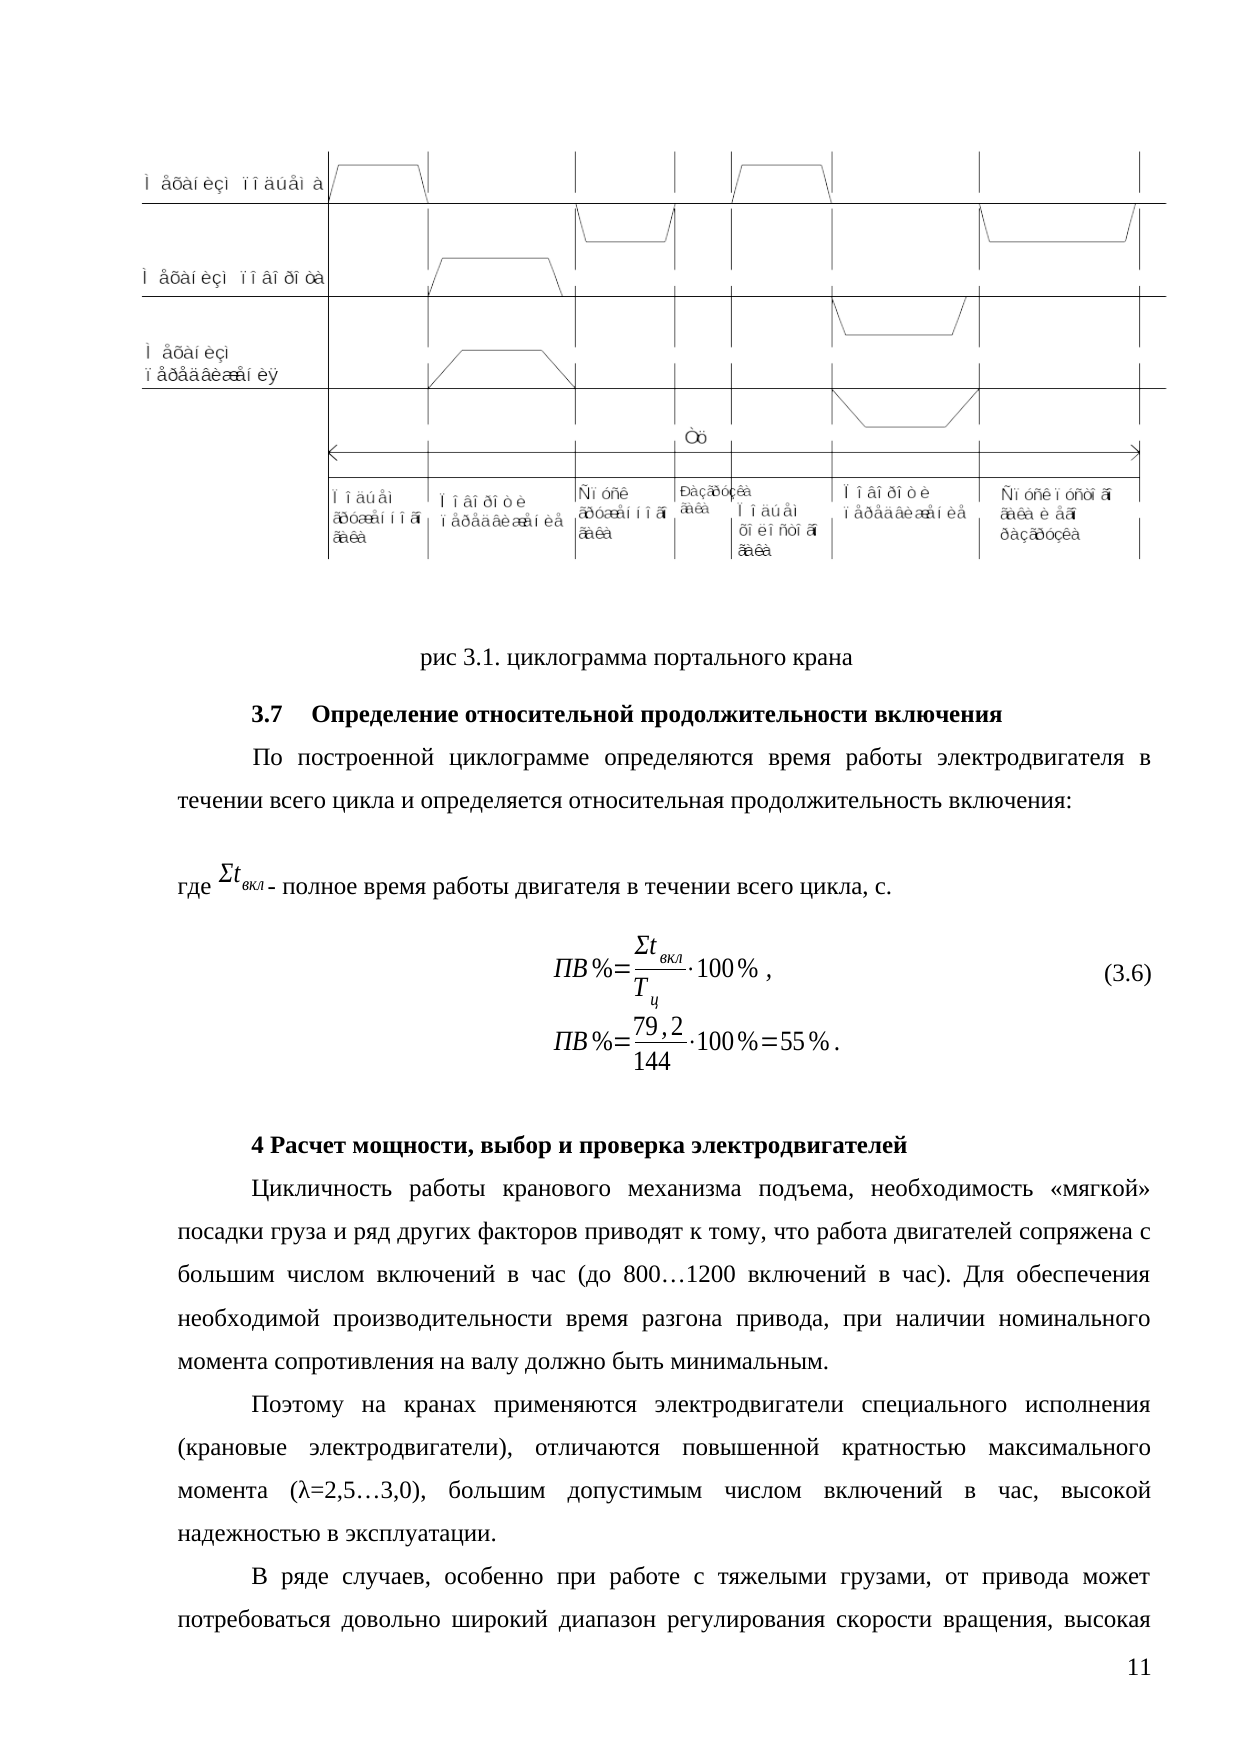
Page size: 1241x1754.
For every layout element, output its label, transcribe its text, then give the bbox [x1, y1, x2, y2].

text рис 3.1. циклограмма портального крана [121, 642, 1152, 670]
text По построенной циклограмме определяются время работы электродвигателя в течении всего цикла и определяется относительная продолжительность включения: [177, 742, 1152, 814]
text 4 Расчет мощности, выбор и проверка электродвигателей [177, 1130, 1152, 1159]
list Определение относительной продолжительности включения [251, 699, 1152, 728]
text (3.6) [177, 958, 1152, 986]
text Поэтому на кранах применяются электродвигатели специального исполнения (крановые электродвигатели), отличаются повышенной кратностью максимального момента (λ=2,5…3,0), большим допустимым числом включений в час, высокой надежностью в эксплуатации. [177, 1389, 1152, 1547]
text где - полное время работы двигателя в течении всего цикла, с. [177, 857, 1152, 900]
text Цикличность работы кранового механизма подъема, необходимость «мягкой» посадки груза и ряд других факторов приводят к тому, что работа двигателей сопряжена с большим числом включений в час (до 800…1200 включений в час). Для обеспечения необходимой производительности время разгона привода, при наличии номинального момента сопротивления на валу должно быть минимальным. [177, 1173, 1152, 1374]
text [177, 1561, 1152, 1633]
